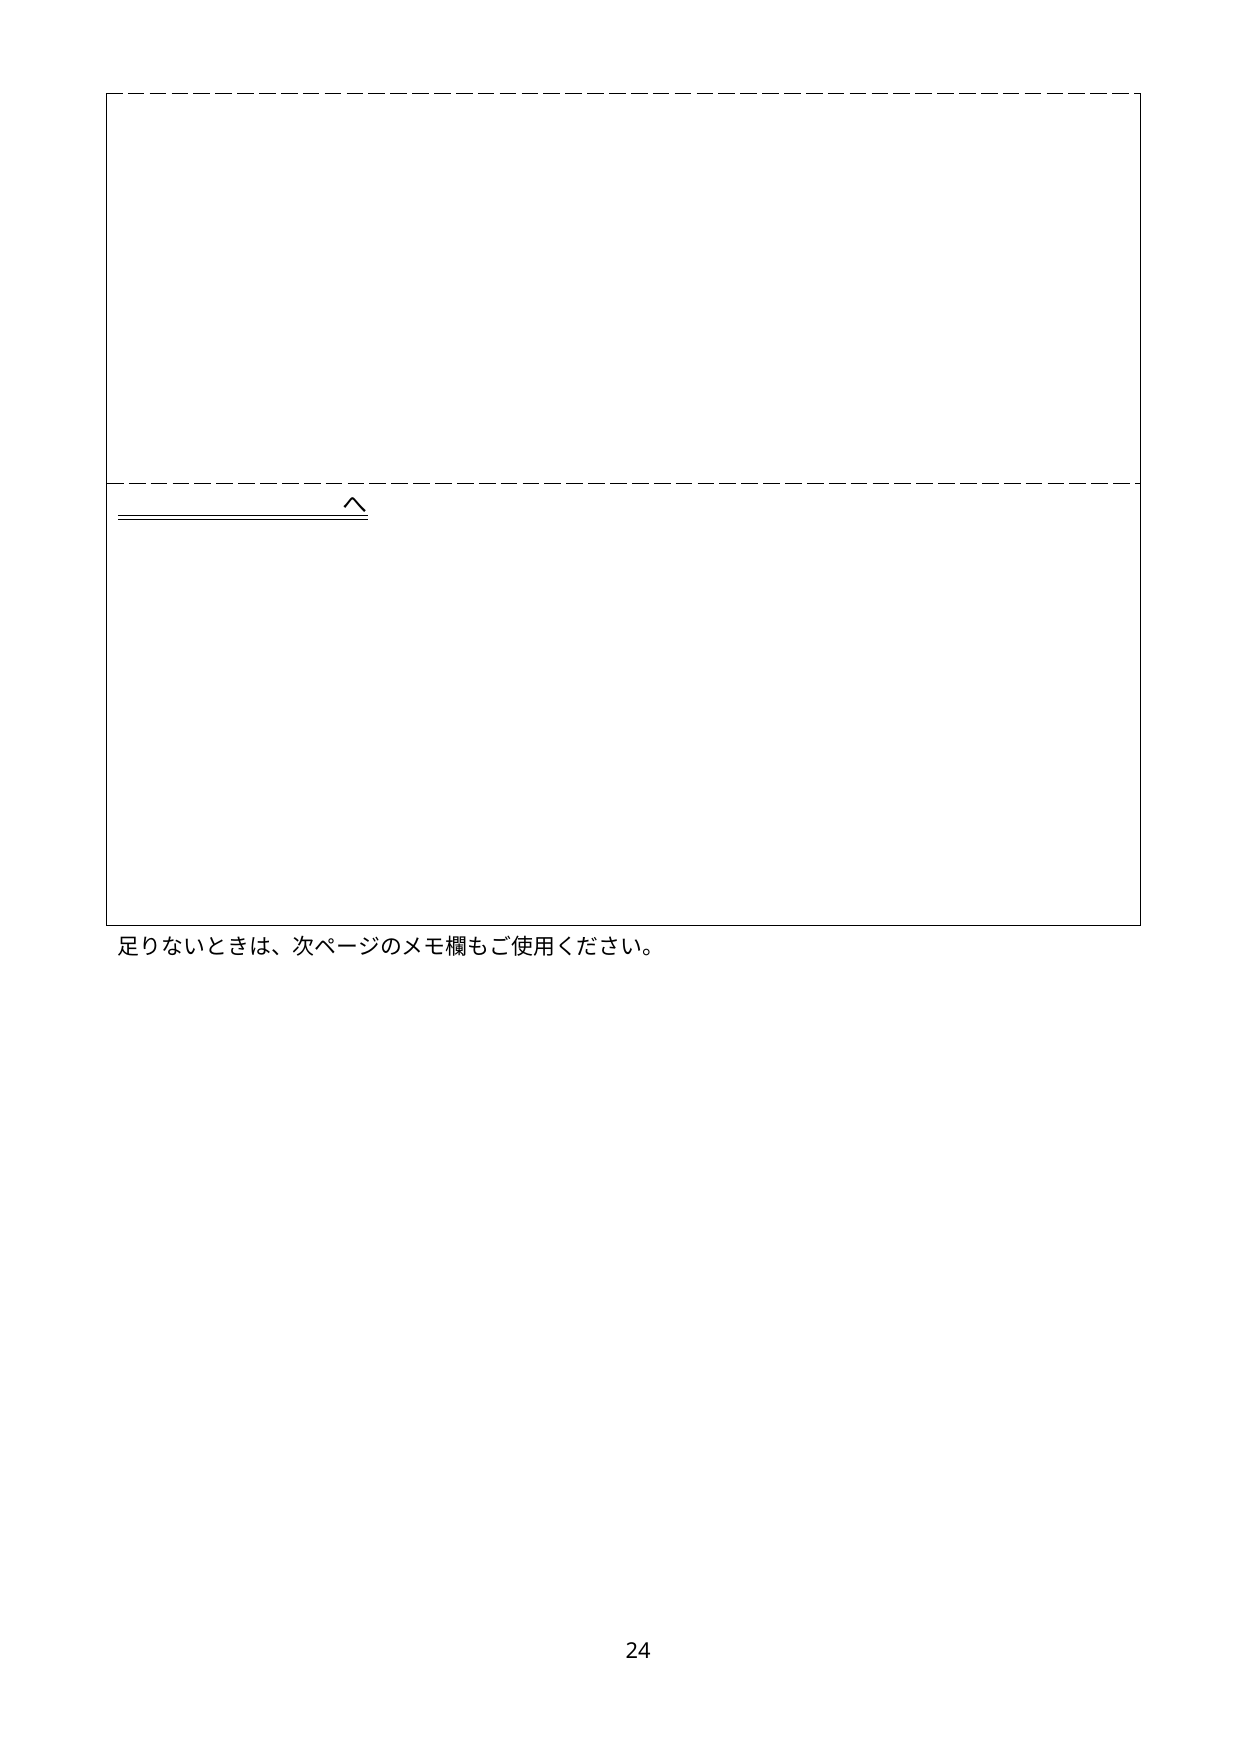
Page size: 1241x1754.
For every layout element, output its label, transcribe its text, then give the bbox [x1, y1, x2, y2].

table_cell へ [107, 483, 1140, 522]
table_cell 足りないときは、次ページのメモ欄もご使用ください。 [106, 926, 1140, 969]
table_cell [107, 522, 1140, 925]
table_cell [107, 93, 1140, 483]
